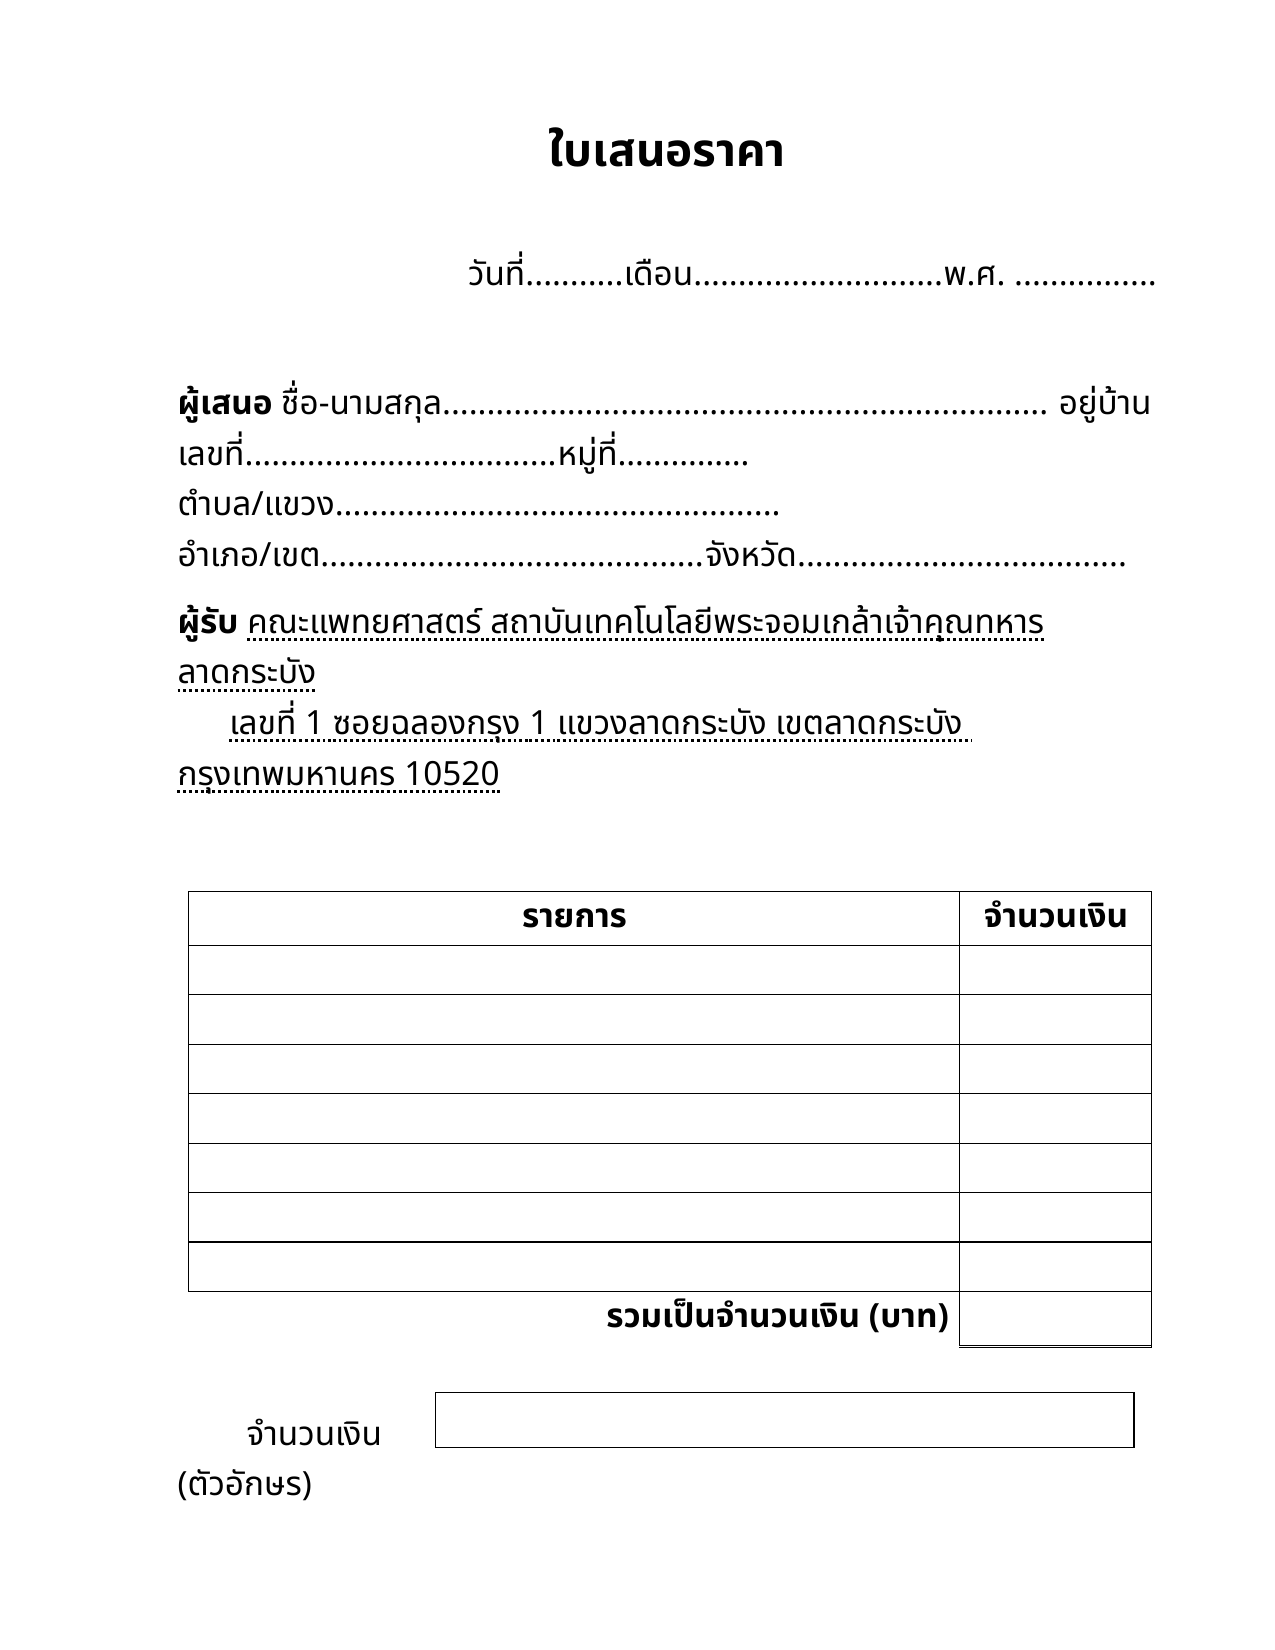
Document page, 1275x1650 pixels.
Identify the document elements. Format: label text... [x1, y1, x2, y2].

table_cell [189, 946, 959, 994]
table_cell [960, 1193, 1151, 1241]
table_header รายการ [189, 892, 959, 944]
table_cell [960, 1144, 1151, 1192]
text ใบเสนอราคา [177, 118, 1157, 187]
table_cell รวมเป็นจำนวนเงิน (บาท) [189, 1292, 959, 1344]
table_cell [960, 946, 1151, 994]
table_cell [189, 1045, 959, 1093]
text ผู้รับ คณะแพทยศาสตร์ สถาบันเทคโนโลยีพระจอมเกล้าเจ้าคุณทหารลาดกระบัง [177, 598, 1157, 699]
table_cell [960, 1243, 1151, 1291]
text ผู้เสนอ ชื่อ-นามสกุล.................................................................... อยู่บ้านเลขที่...................................หมู่ที่…………… [177, 379, 1157, 480]
text เลขที่ 1 ซอยฉลองกรุง 1 แขวงลาดกระบัง เขตลาดกระบัง กรุงเทพมหานคร 10520 [177, 699, 1157, 800]
text วันที่...........เดือน............................พ.ศ. ................ [177, 249, 1157, 300]
table_cell [189, 995, 959, 1043]
text ตำบล/แขวง.................................................. อำเภอ/เขต...........................................จังหวัด..................................... [177, 480, 1157, 581]
table_cell [189, 1094, 959, 1142]
table_cell [189, 1144, 959, 1192]
table_cell [960, 1094, 1151, 1142]
table_cell [960, 1045, 1151, 1093]
table_header จำนวนเงิน [960, 892, 1151, 944]
table_cell [189, 1243, 959, 1291]
table_cell [189, 1193, 959, 1241]
table_cell [960, 1292, 1151, 1344]
text จำนวนเงิน (ตัวอักษร) [177, 1410, 1157, 1511]
table_cell [960, 995, 1151, 1043]
